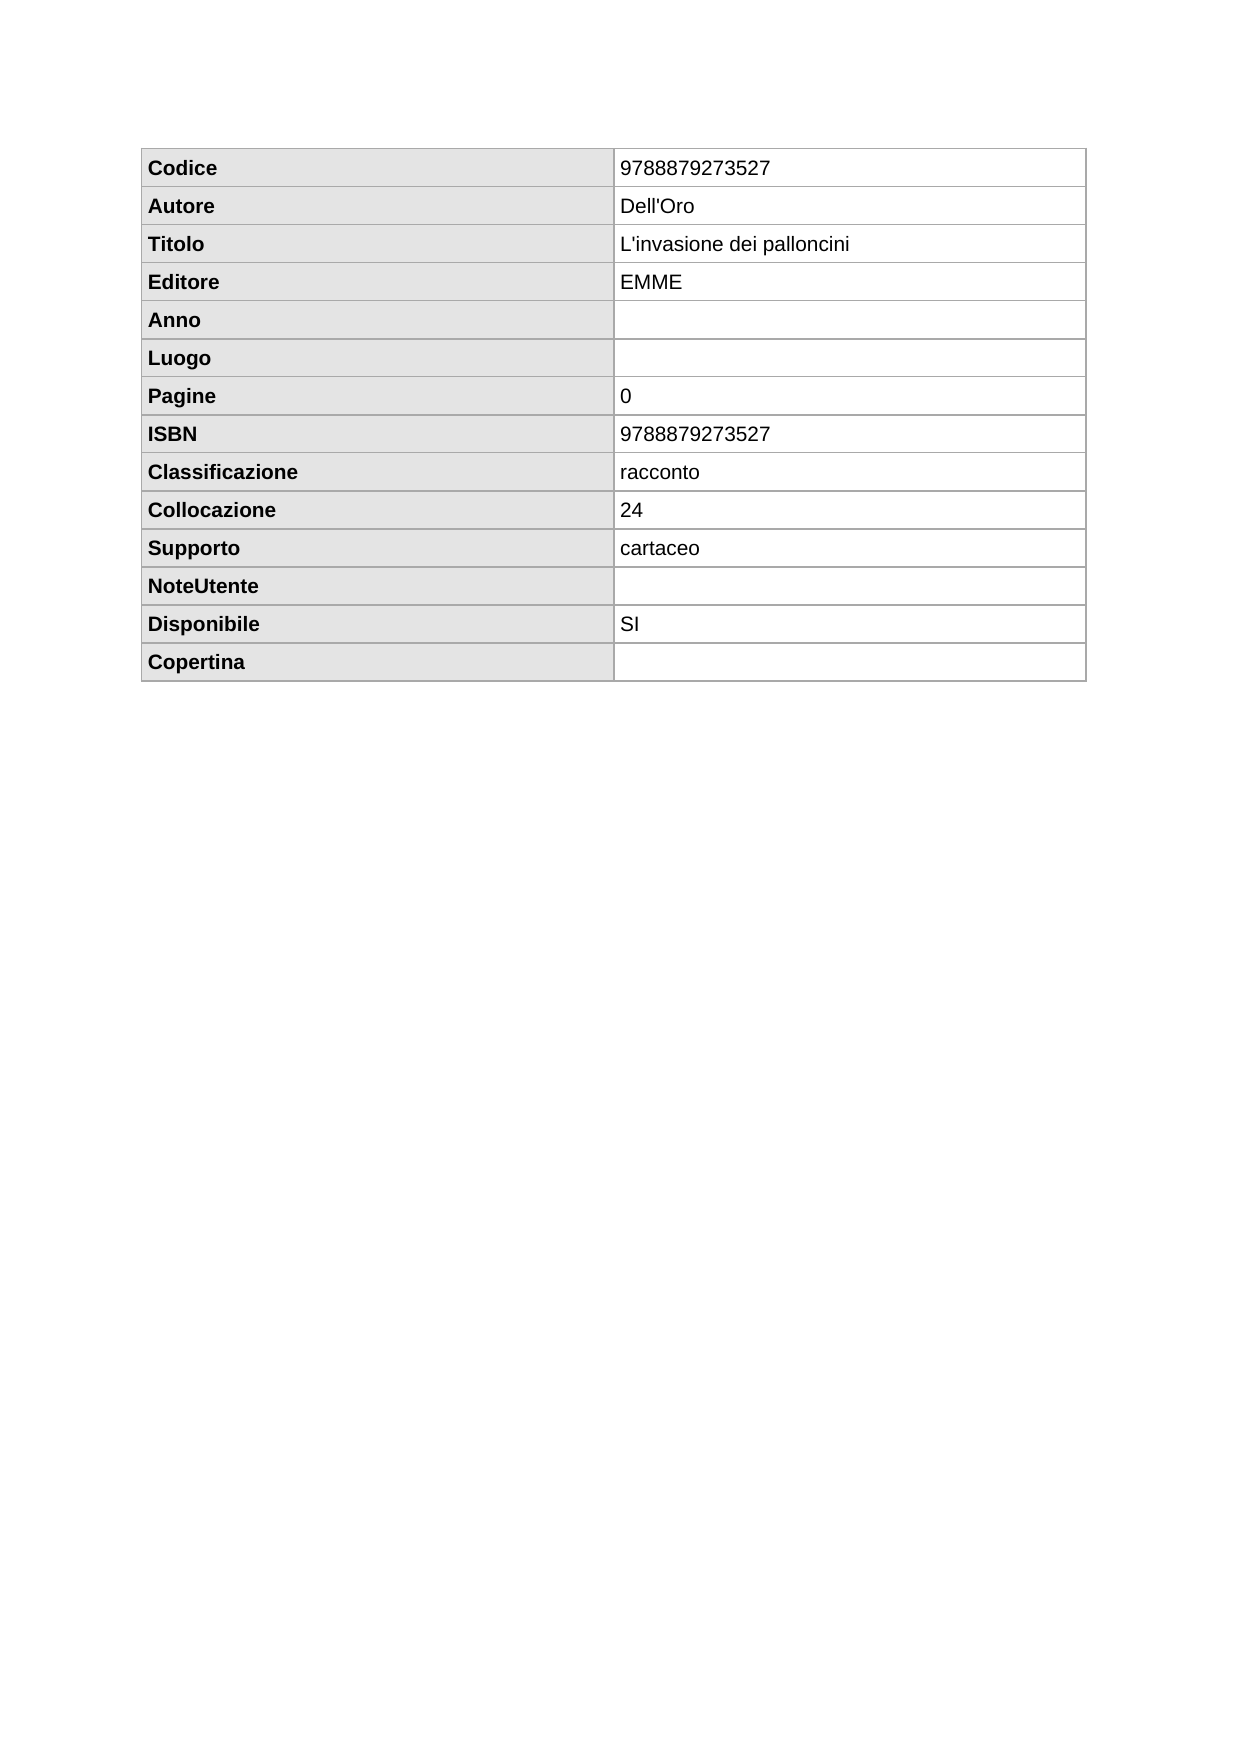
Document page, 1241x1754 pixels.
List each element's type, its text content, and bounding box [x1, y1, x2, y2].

table_cell NoteUtente [142, 568, 613, 604]
table_cell 24 [615, 492, 1085, 528]
table_cell [615, 568, 1085, 604]
table_cell Anno [142, 301, 613, 338]
table_cell 0 [615, 377, 1085, 414]
table_cell [615, 301, 1085, 338]
table_header 9788879273527 [615, 149, 1085, 186]
table_header Codice [142, 149, 613, 186]
table_cell Supporto [142, 530, 613, 566]
table_cell Autore [142, 187, 613, 224]
table_cell Copertina [142, 644, 613, 680]
table_cell Luogo [142, 340, 613, 376]
table_cell Pagine [142, 377, 613, 414]
table_cell [615, 340, 1085, 376]
table_cell Collocazione [142, 492, 613, 528]
table_cell Classificazione [142, 453, 613, 490]
table_cell ISBN [142, 416, 613, 452]
table_cell cartaceo [615, 530, 1085, 566]
table_cell [615, 644, 1085, 680]
table_cell EMME [615, 263, 1085, 300]
table_cell Titolo [142, 225, 613, 262]
table_cell Editore [142, 263, 613, 300]
table_cell Disponibile [142, 606, 613, 642]
table_cell L'invasione dei palloncini [615, 225, 1085, 262]
table_cell SI [615, 606, 1085, 642]
table_cell Dell'Oro [615, 187, 1085, 224]
table_cell racconto [615, 453, 1085, 490]
table_cell 9788879273527 [615, 416, 1085, 452]
